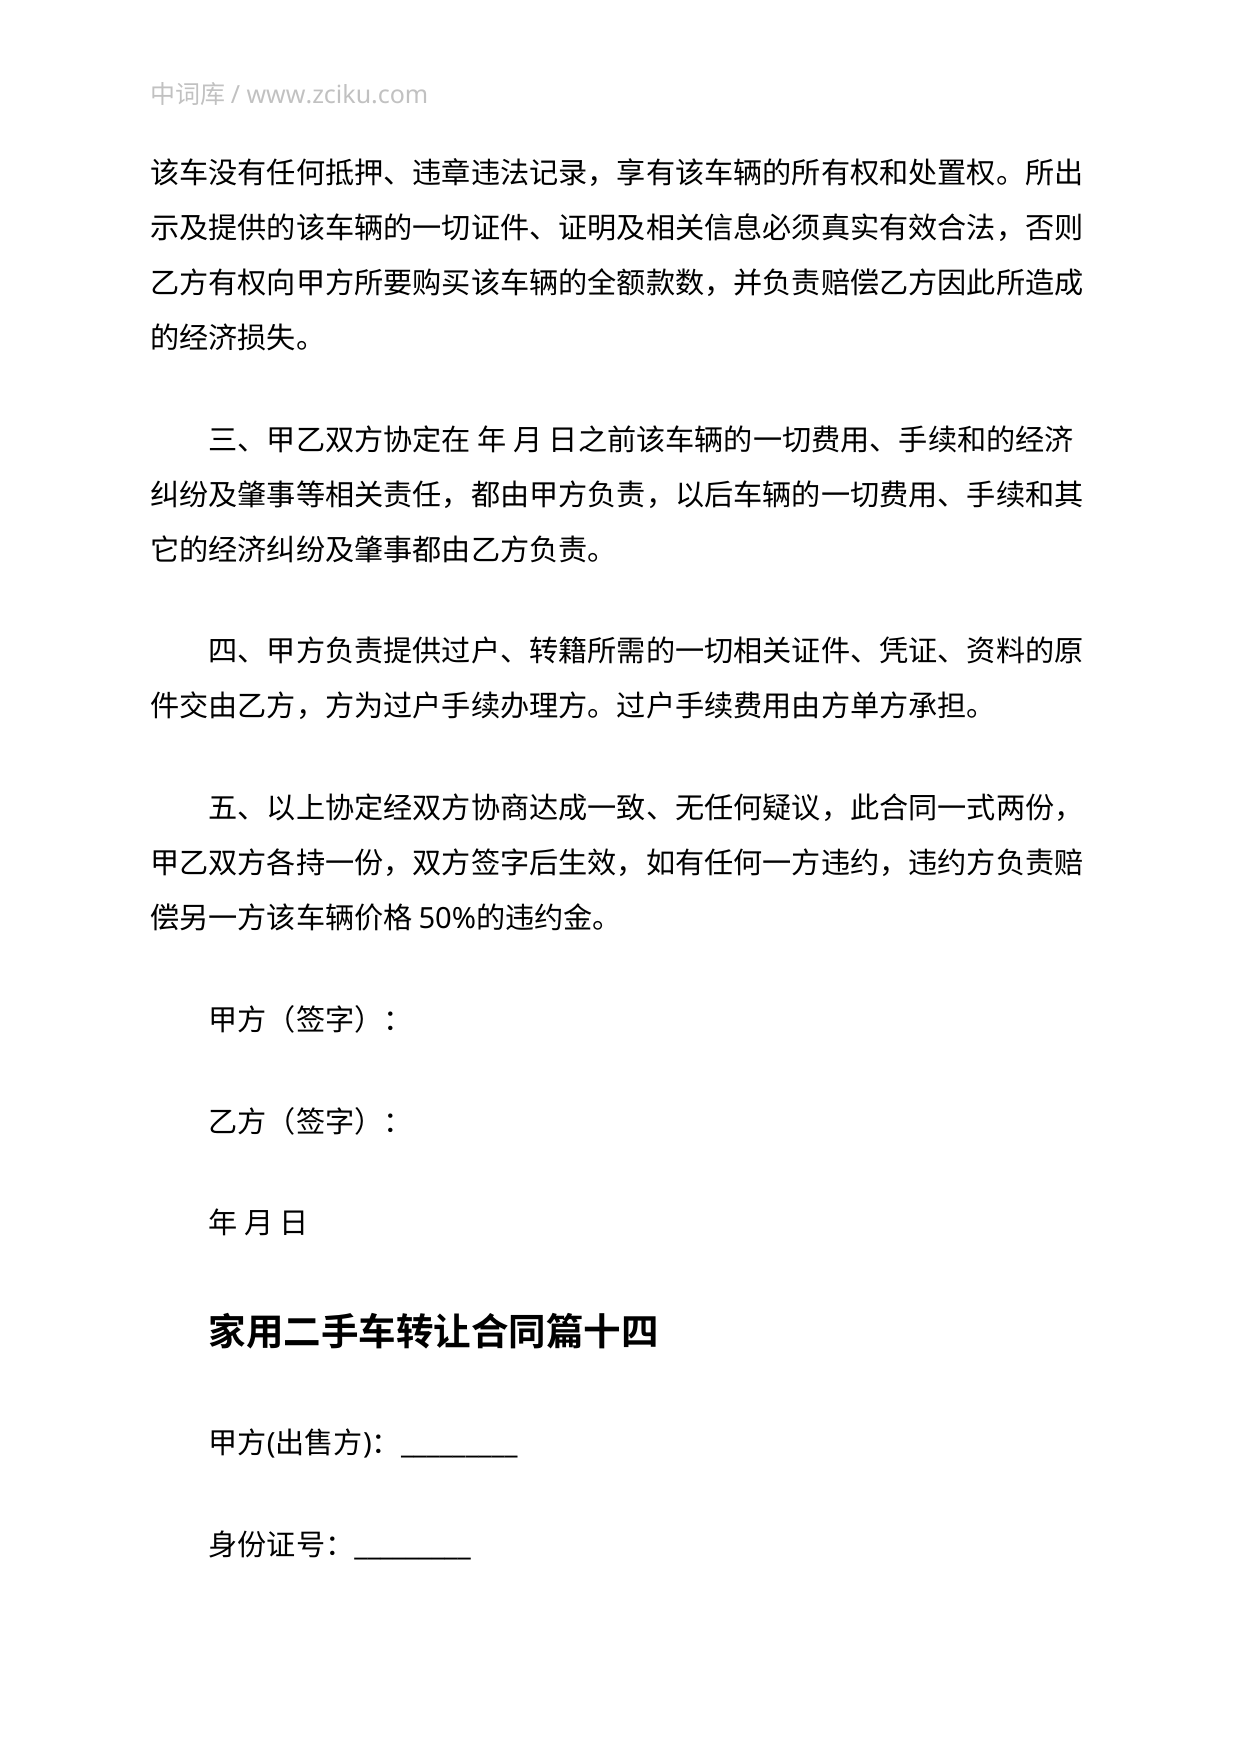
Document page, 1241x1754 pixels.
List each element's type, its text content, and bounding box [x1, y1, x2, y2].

text 五、以上协定经双方协商达成一致、无任何疑议，此合同一式两份，甲乙双方各持一份，双方签字后生效，如有任何一方违约，违约方负责赔偿另一方该车辆价格50%的违约金。 [150, 785, 1090, 937]
text 三、甲乙双方协定在 年 月 日之前该车辆的一切费用、手续和的经济纠纷及肇事等相关责任，都由甲方负责，以后车辆的一切费用、手续和其它的经济纠纷及肇事都由乙方负责。 [150, 416, 1090, 568]
text 甲方（签字）： [150, 996, 1090, 1039]
text 甲方(出售方)：_________ [150, 1419, 1090, 1462]
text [150, 150, 1090, 357]
text 家用二手车转让合同篇十四 [150, 1302, 1090, 1356]
text 四、甲方负责提供过户、转籍所需的一切相关证件、凭证、资料的原件交由乙方，方为过户手续办理方。过户手续费用由方单方承担。 [150, 628, 1090, 725]
text 年 月 日 [150, 1200, 1090, 1242]
text 乙方（签字）： [150, 1098, 1090, 1141]
text 身份证号：_________ [150, 1521, 1090, 1563]
